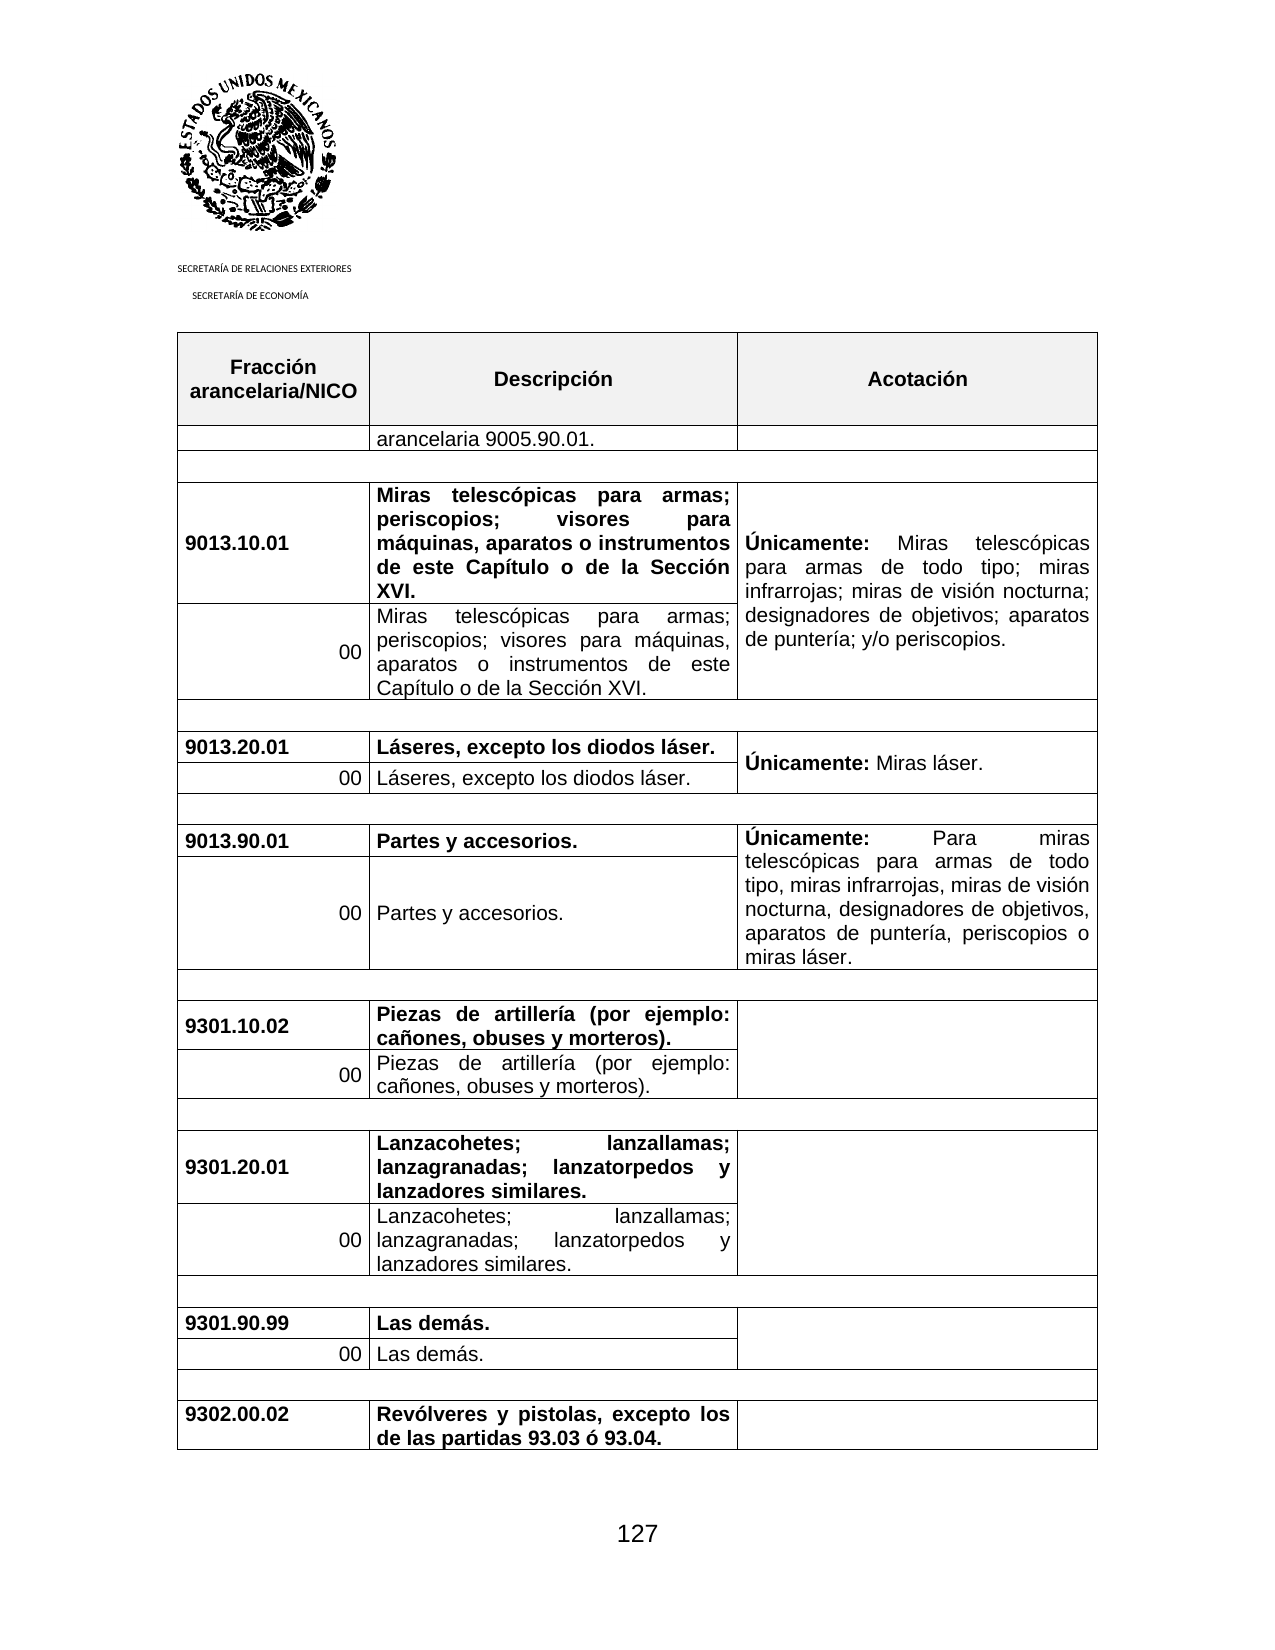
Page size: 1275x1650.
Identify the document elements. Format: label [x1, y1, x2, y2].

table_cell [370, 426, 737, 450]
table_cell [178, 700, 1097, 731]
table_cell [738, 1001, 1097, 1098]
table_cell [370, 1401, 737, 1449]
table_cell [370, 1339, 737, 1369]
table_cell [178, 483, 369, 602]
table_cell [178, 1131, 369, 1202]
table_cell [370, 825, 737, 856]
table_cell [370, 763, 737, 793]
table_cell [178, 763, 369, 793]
picture [177, 73, 337, 232]
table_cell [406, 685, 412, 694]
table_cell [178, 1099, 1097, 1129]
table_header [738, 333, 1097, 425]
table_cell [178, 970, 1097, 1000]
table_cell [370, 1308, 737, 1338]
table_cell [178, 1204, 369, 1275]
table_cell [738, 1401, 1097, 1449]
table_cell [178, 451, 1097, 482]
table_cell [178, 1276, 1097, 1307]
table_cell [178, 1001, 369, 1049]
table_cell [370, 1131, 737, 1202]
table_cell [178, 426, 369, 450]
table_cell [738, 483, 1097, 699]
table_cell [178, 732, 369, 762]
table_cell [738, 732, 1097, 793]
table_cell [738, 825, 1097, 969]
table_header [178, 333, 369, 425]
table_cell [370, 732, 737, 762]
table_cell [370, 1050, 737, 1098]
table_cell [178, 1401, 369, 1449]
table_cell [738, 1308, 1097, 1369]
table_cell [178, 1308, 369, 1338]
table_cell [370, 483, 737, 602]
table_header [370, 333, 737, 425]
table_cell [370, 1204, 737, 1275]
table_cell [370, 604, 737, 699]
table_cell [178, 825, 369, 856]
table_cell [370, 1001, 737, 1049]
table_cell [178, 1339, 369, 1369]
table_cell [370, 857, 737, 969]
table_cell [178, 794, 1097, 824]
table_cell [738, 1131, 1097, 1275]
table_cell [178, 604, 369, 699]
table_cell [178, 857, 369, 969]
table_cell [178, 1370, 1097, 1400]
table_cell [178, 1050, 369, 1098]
